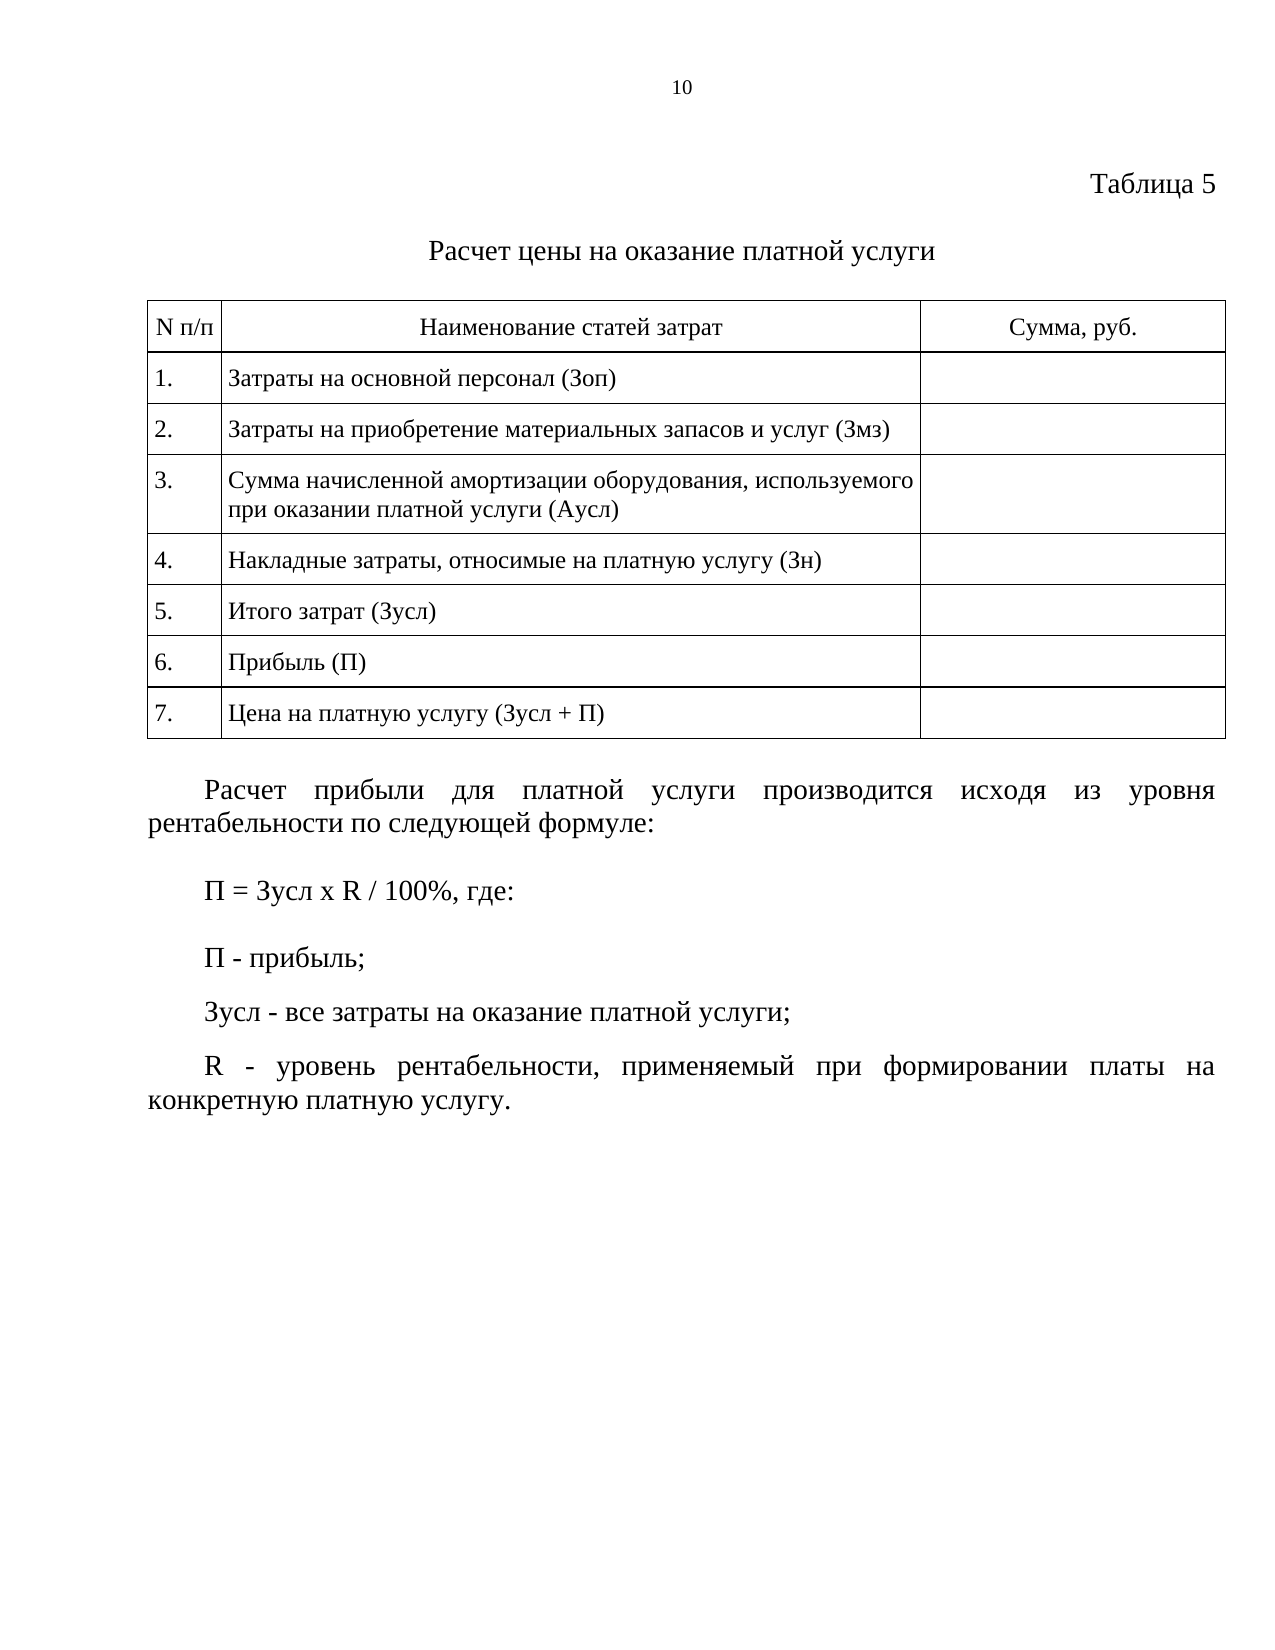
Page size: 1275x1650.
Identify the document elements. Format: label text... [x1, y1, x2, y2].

text П = Зусл x R / 100%, где: [148, 873, 1216, 906]
table_cell [921, 534, 1225, 584]
table_cell [921, 455, 1225, 533]
table_cell 5. [148, 585, 221, 635]
table_cell Итого затрат (Зусл) [222, 585, 920, 635]
table_cell Затраты на основной персонал (Зоп) [222, 353, 920, 402]
table_cell 7. [148, 688, 221, 737]
table_cell [921, 636, 1225, 686]
table_cell [921, 404, 1225, 453]
text Расчет прибыли для платной услуги производится исходя из уровня рентабельности по следующей формуле: [148, 772, 1216, 839]
table_cell Прибыль (П) [222, 636, 920, 686]
table_header Сумма, руб. [921, 301, 1225, 351]
table_cell 2. [148, 404, 221, 453]
table_cell Сумма начисленной амортизации оборудования, используемого при оказании платной услуги (Аусл) [222, 455, 920, 533]
table_cell Затраты на приобретение материальных запасов и услуг (Змз) [222, 404, 920, 453]
text Таблица 5 [148, 166, 1216, 200]
text П - прибыль; [148, 940, 1216, 973]
table_cell [921, 585, 1225, 635]
table_header N п/п [148, 301, 221, 351]
table_cell 1. [148, 353, 221, 402]
table_cell Цена на платную услугу (Зусл + П) [222, 688, 920, 737]
table_cell [921, 688, 1225, 737]
table_cell 6. [148, 636, 221, 686]
table_header Наименование статей затрат [222, 301, 920, 351]
text Расчет цены на оказание платной услуги [148, 233, 1216, 267]
table_cell 3. [148, 455, 221, 533]
text R - уровень рентабельности, применяемый при формировании платы на конкретную платную услугу. [148, 1048, 1216, 1116]
text Зусл - все затраты на оказание платной услуги; [148, 994, 1216, 1028]
table_cell 4. [148, 534, 221, 584]
table_cell Накладные затраты, относимые на платную услугу (Зн) [222, 534, 920, 584]
table_cell [921, 353, 1225, 402]
